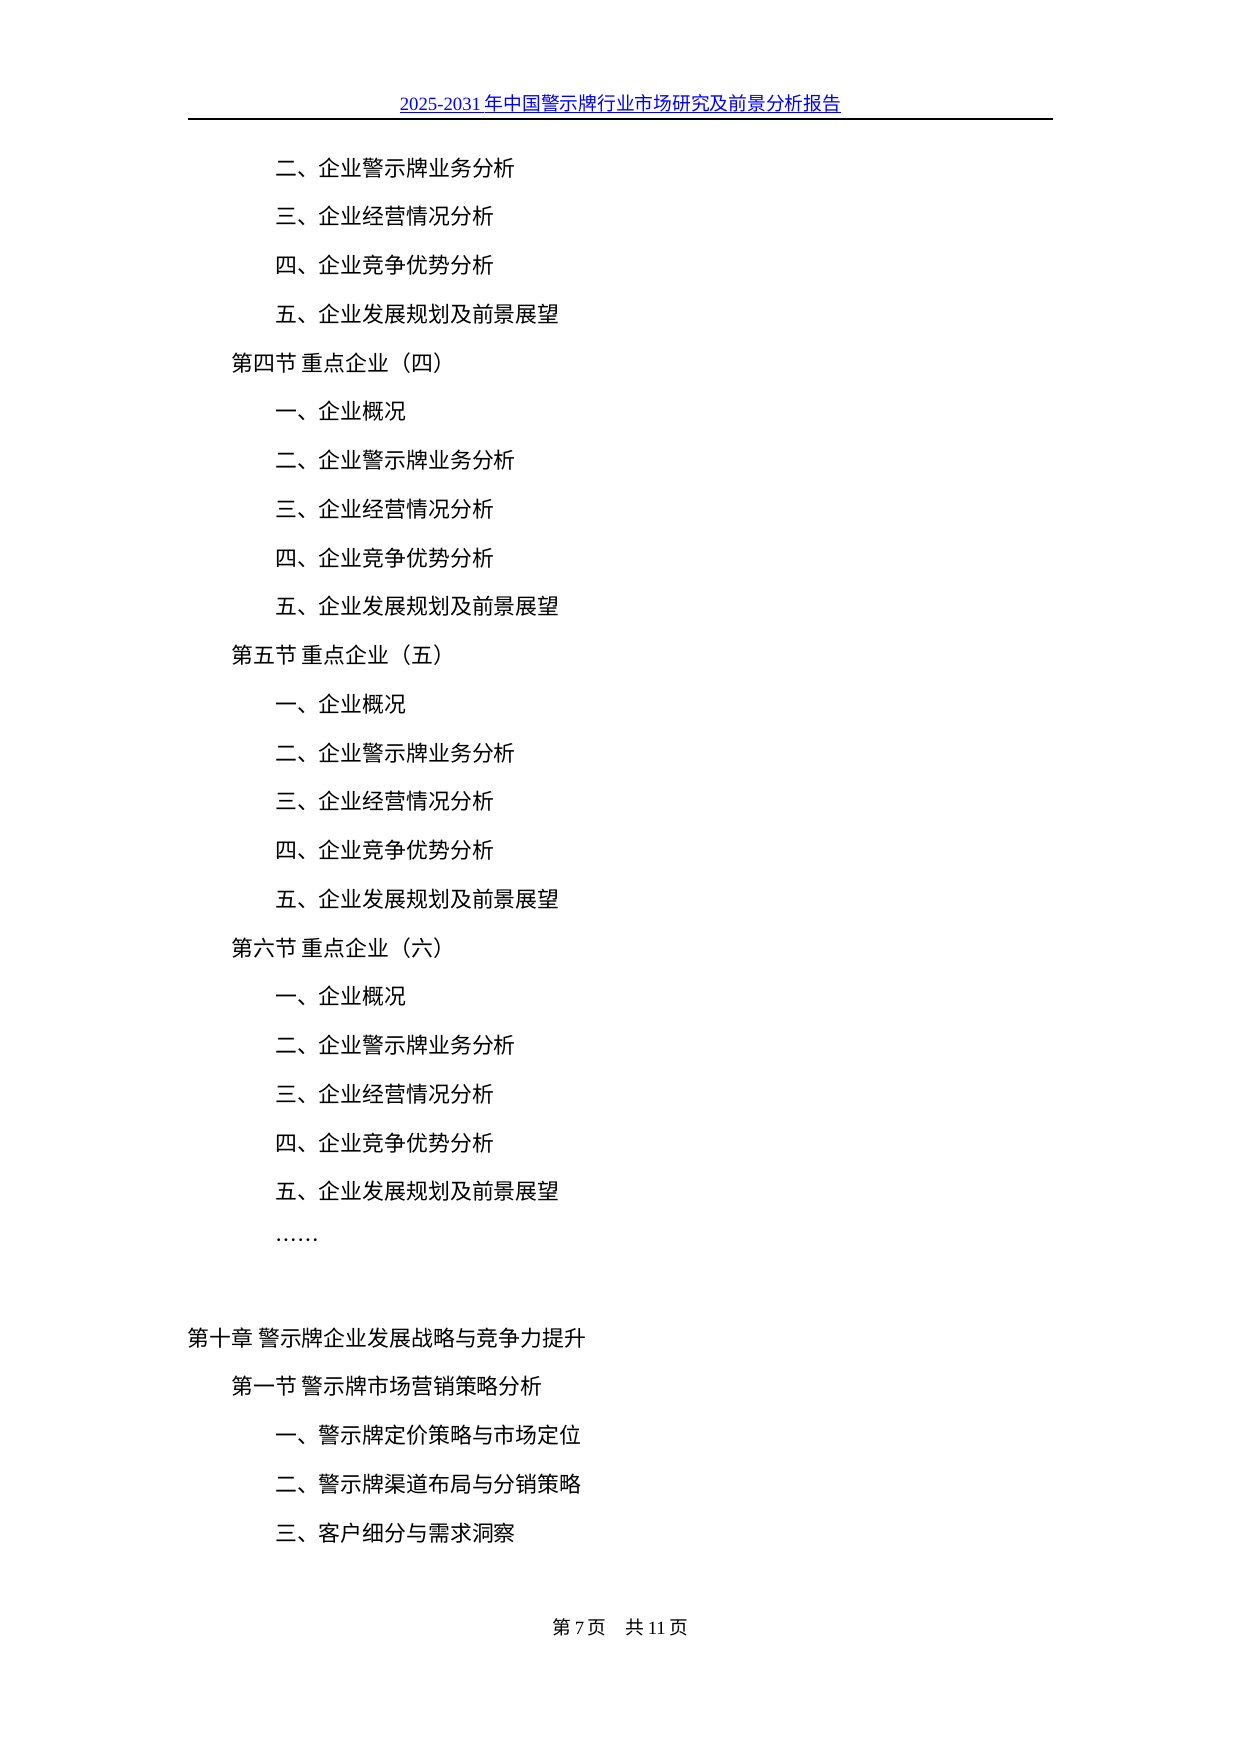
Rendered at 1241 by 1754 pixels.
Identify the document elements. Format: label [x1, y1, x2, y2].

text [187, 150, 1053, 1548]
